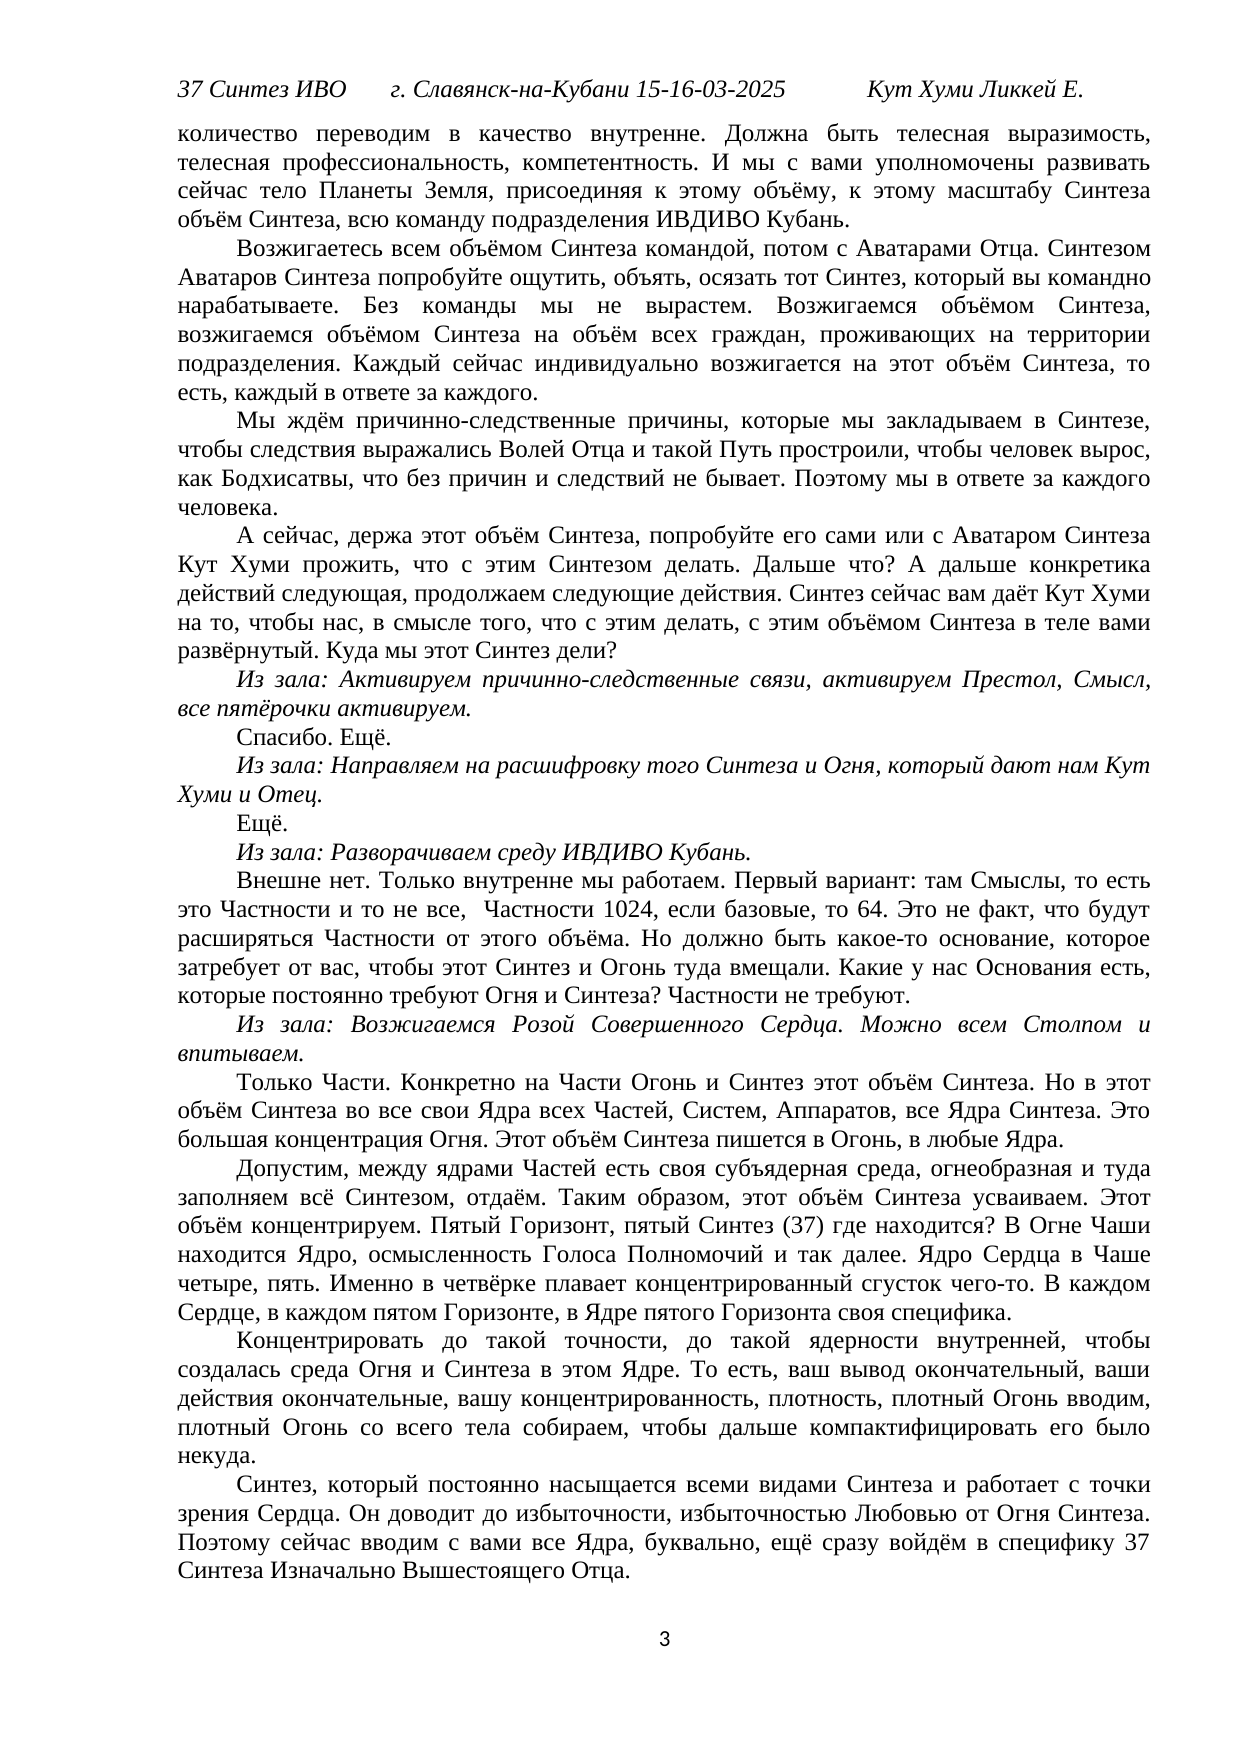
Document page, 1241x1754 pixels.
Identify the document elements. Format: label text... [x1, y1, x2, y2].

text А сейчас, держа этот объём Синтеза, попробуйте его сами или с Аватаром Синтеза Кут Хуми прожить, что с этим Синтезом делать. Дальше что? А дальше конкретика действий следующая, продолжаем следующие действия. Синтез сейчас вам даёт Кут Хуми на то, чтобы нас, в смысле того, что с этим делать, с этим объёмом Синтеза в теле вами развёрнутый. Куда мы этот Синтез дели? [177, 521, 1152, 664]
text Ещё. [177, 808, 1152, 837]
text Мы ждём причинно-следственные причины, которые мы закладываем в Синтезе, чтобы следствия выражались Волей Отца и такой Путь простроили, чтобы человек вырос, как Бодхисатвы, что без причин и следствий не бывает. Поэтому мы в ответе за каждого человека. [177, 406, 1152, 521]
text Допустим, между ядрами Частей есть своя субъядерная среда, огнеобразная и туда заполняем всё Синтезом, отдаём. Таким образом, этот объём Синтеза усваиваем. Этот объём концентрируем. Пятый Горизонт, пятый Синтез (37) где находится? В Огне Чаши находится Ядро, осмысленность Голоса Полномочий и так далее. Ядро Сердца в Чаше четыре, пять. Именно в четвёрке плавает концентрированный сгусток чего-то. В каждом Сердце, в каждом пятом Горизонте, в Ядре пятого Горизонта своя специфика. [177, 1153, 1152, 1326]
text Спасибо. Ещё. [177, 722, 1152, 751]
text Из зала: Активируем причинно-следственные связи, активируем Престол, Смысл, все пятёрочки активируем. [177, 664, 1152, 722]
text Возжигаетесь всем объёмом Синтеза командой, потом с Аватарами Отца. Синтезом Аватаров Синтеза попробуйте ощутить, объять, осязать тот Синтез, который вы командно нарабатываете. Без команды мы не вырастем. Возжигаемся объёмом Синтеза, возжигаемся объёмом Синтеза на объём всех граждан, проживающих на территории подразделения. Каждый сейчас индивидуально возжигается на этот объём Синтеза, то есть, каждый в ответе за каждого. [177, 233, 1152, 406]
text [177, 118, 1152, 233]
text Синтез, который постоянно насыщается всеми видами Синтеза и работает с точки зрения Сердца. Он доводит до избыточности, избыточностью Любовью от Огня Синтеза. Поэтому сейчас вводим с вами все Ядра, буквально, ещё сразу войдём в специфику 37 Синтеза Изначально Вышестоящего Отца. [177, 1469, 1152, 1584]
text Из зала: Возжигаемся Розой Совершенного Сердца. Можно всем Столпом и впитываем. [177, 1009, 1152, 1067]
text Только Части. Конкретно на Части Огонь и Синтез этот объём Синтеза. Но в этот объём Синтеза во все свои Ядра всех Частей, Систем, Аппаратов, все Ядра Синтеза. Это большая концентрация Огня. Этот объём Синтеза пишется в Огонь, в любые Ядра. [177, 1067, 1152, 1153]
text Внешне нет. Только внутренне мы работаем. Первый вариант: там Смыслы, то есть это Частности и то не все, Частности 1024, если базовые, то 64. Это не факт, что будут расширяться Частности от этого объёма. Но должно быть какое-то основание, которое затребует от вас, чтобы этот Синтез и Огонь туда вмещали. Какие у нас Основания есть, которые постоянно требуют Огня и Синтеза? Частности не требуют. [177, 866, 1152, 1009]
text Из зала: Разворачиваем среду ИВДИВО Кубань. [177, 837, 1152, 866]
text Из зала: Направляем на расшифровку того Синтеза и Огня, который дают нам Кут Хуми и Отец. [177, 751, 1152, 808]
text Концентрировать до такой точности, до такой ядерности внутренней, чтобы создалась среда Огня и Синтеза в этом Ядре. То есть, ваш вывод окончательный, ваши действия окончательные, вашу концентрированность, плотность, плотный Огонь вводим, плотный Огонь со всего тела собираем, чтобы дальше компактифицировать его было некуда. [177, 1326, 1152, 1469]
